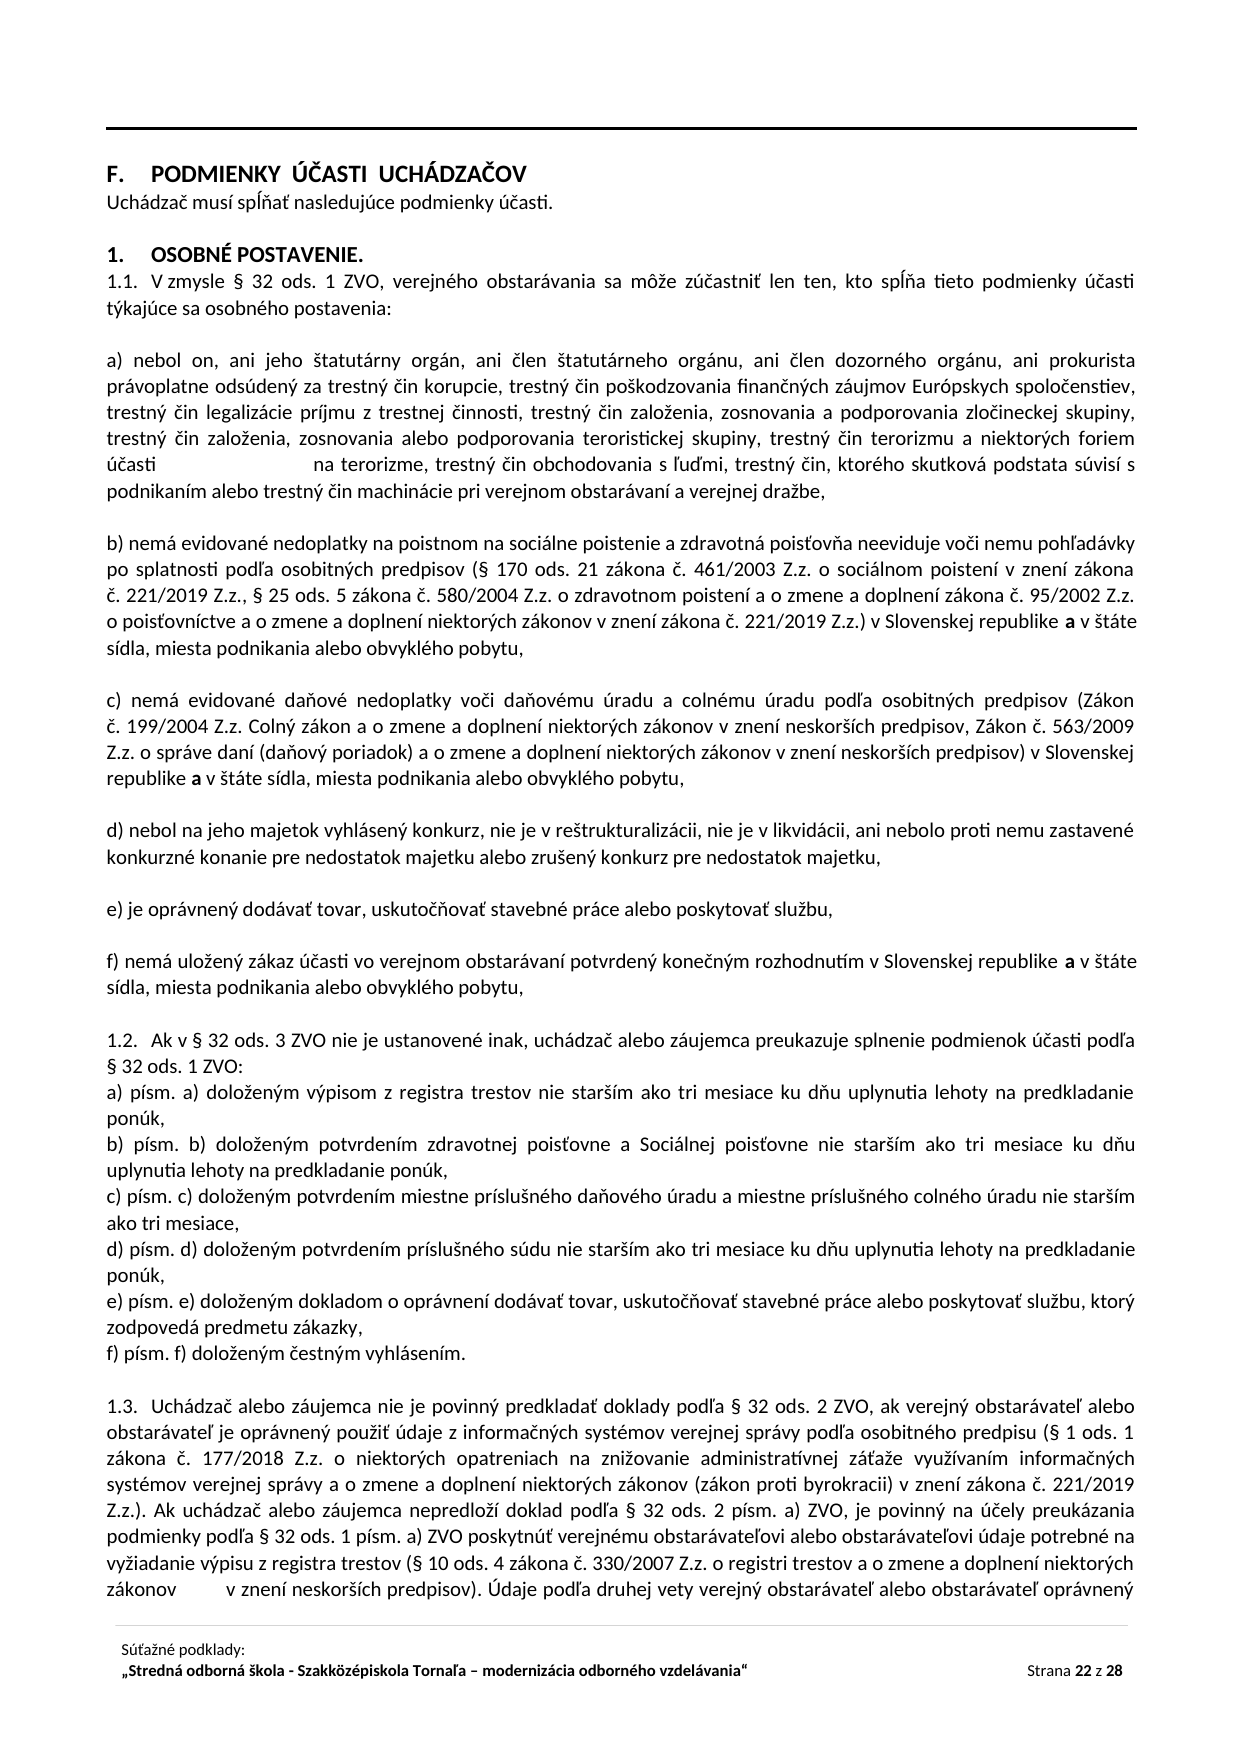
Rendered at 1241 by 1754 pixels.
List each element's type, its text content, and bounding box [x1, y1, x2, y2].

text a) písm. a) doloženým výpisom z registra trestov nie starším ako tri mesiace ku dňu uplynutia lehoty na predkladanie ponúk, [106, 1078, 1137, 1131]
text d) nebol na jeho majetok vyhlásený konkurz, nie je v reštrukturalizácii, nie je v likvidácii, ani nebolo proti nemu zastavené konkurzné konanie pre nedostatok majetku alebo zrušený konkurz pre nedostatok majetku, [106, 817, 1137, 869]
text d) písm. d) doloženým potvrdením príslušného súdu nie starším ako tri mesiace ku dňu uplynutia lehoty na predkladanie ponúk, [106, 1235, 1137, 1288]
text f) písm. f) doloženým čestným vyhlásením. [106, 1340, 1137, 1366]
text b) nemá evidované nedoplatky na poistnom na sociálne poistenie a zdravotná poisťovňa neeviduje voči nemu pohľadávky po splatnosti podľa osobitných predpisov (§ 170 ods. 21 zákona č. 461/2003 Z.z. o sociálnom poistení v znení zákona č. 221/2019 Z.z., § 25 ods. 5 zákona č. 580/2004 Z.z. o zdravotnom poistení a o zmene a doplnení zákona č. 95/2002 Z.z. o poisťovníctve a o zmene a doplnení niektorých zákonov v znení zákona č. 221/2019 Z.z.) v Slovenskej republike a v štáte sídla, miesta podnikania alebo obvyklého pobytu, [106, 529, 1137, 660]
text f) nemá uložený zákaz účasti vo verejnom obstarávaní potvrdený konečným rozhodnutím v Slovenskej republike a v štáte sídla, miesta podnikania alebo obvyklého pobytu, [106, 948, 1137, 1000]
text Uchádzač musí spĺňať nasledujúce podmienky účasti. [106, 189, 1137, 214]
text a) nebol on, ani jeho štatutárny orgán, ani člen štatutárneho orgánu, ani člen dozorného orgánu, ani prokurista právoplatne odsúdený za trestný čin korupcie, trestný čin poškodzovania finančných záujmov Európskych spoločenstiev, trestný čin legalizácie príjmu z trestnej činnosti, trestný čin založenia, zosnovania a podporovania zločineckej skupiny, trestný čin založenia, zosnovania alebo podporovania teroristickej skupiny, trestný čin terorizmu a niektorých foriem účasti na terorizme, trestný čin obchodovania s ľuďmi, trestný čin, ktorého skutková podstata súvisí s podnikaním alebo trestný čin machinácie pri verejnom obstarávaní a verejnej dražbe, [106, 346, 1137, 503]
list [106, 1392, 1137, 1601]
text c) nemá evidované daňové nedoplatky voči daňovému úradu a colnému úradu podľa osobitných predpisov (Zákon č. 199/2004 Z.z. Colný zákon a o zmene a doplnení niektorých zákonov v znení neskorších predpisov, Zákon č. 563/2009 Z.z. o správe daní (daňový poriadok) a o zmene a doplnení niektorých zákonov v znení neskorších predpisov) v Slovenskej republike a v štáte sídla, miesta podnikania alebo obvyklého pobytu, [106, 686, 1137, 791]
text c) písm. c) doloženým potvrdením miestne príslušného daňového úradu a miestne príslušného colného úradu nie starším ako tri mesiace, [106, 1183, 1137, 1235]
text e) je oprávnený dodávať tovar, uskutočňovať stavebné práce alebo poskytovať službu, [106, 896, 1137, 922]
text e) písm. e) doloženým dokladom o oprávnení dodávať tovar, uskutočňovať stavebné práce alebo poskytovať službu, ktorý zodpovedá predmetu zákazky, [106, 1288, 1137, 1340]
list V zmysle § 32 ods. 1 ZVO, verejného obstarávania sa môže zúčastniť len ten, kto spĺňa tieto podmienky účasti týkajúce sa osobného postavenia: [106, 268, 1137, 320]
text F. PODMIENKY ÚČASTI UCHÁDZAČOV [106, 159, 1137, 189]
text b) písm. b) doloženým potvrdením zdravotnej poisťovne a Sociálnej poisťovne nie starším ako tri mesiace ku dňu uplynutia lehoty na predkladanie ponúk, [106, 1131, 1137, 1183]
list OSOBNÉ POSTAVENIE. [106, 240, 1137, 268]
list Ak v § 32 ods. 3 ZVO nie je ustanovené inak, uchádzač alebo záujemca preukazuje splnenie podmienok účasti podľa § 32 ods. 1 ZVO: [106, 1026, 1137, 1078]
